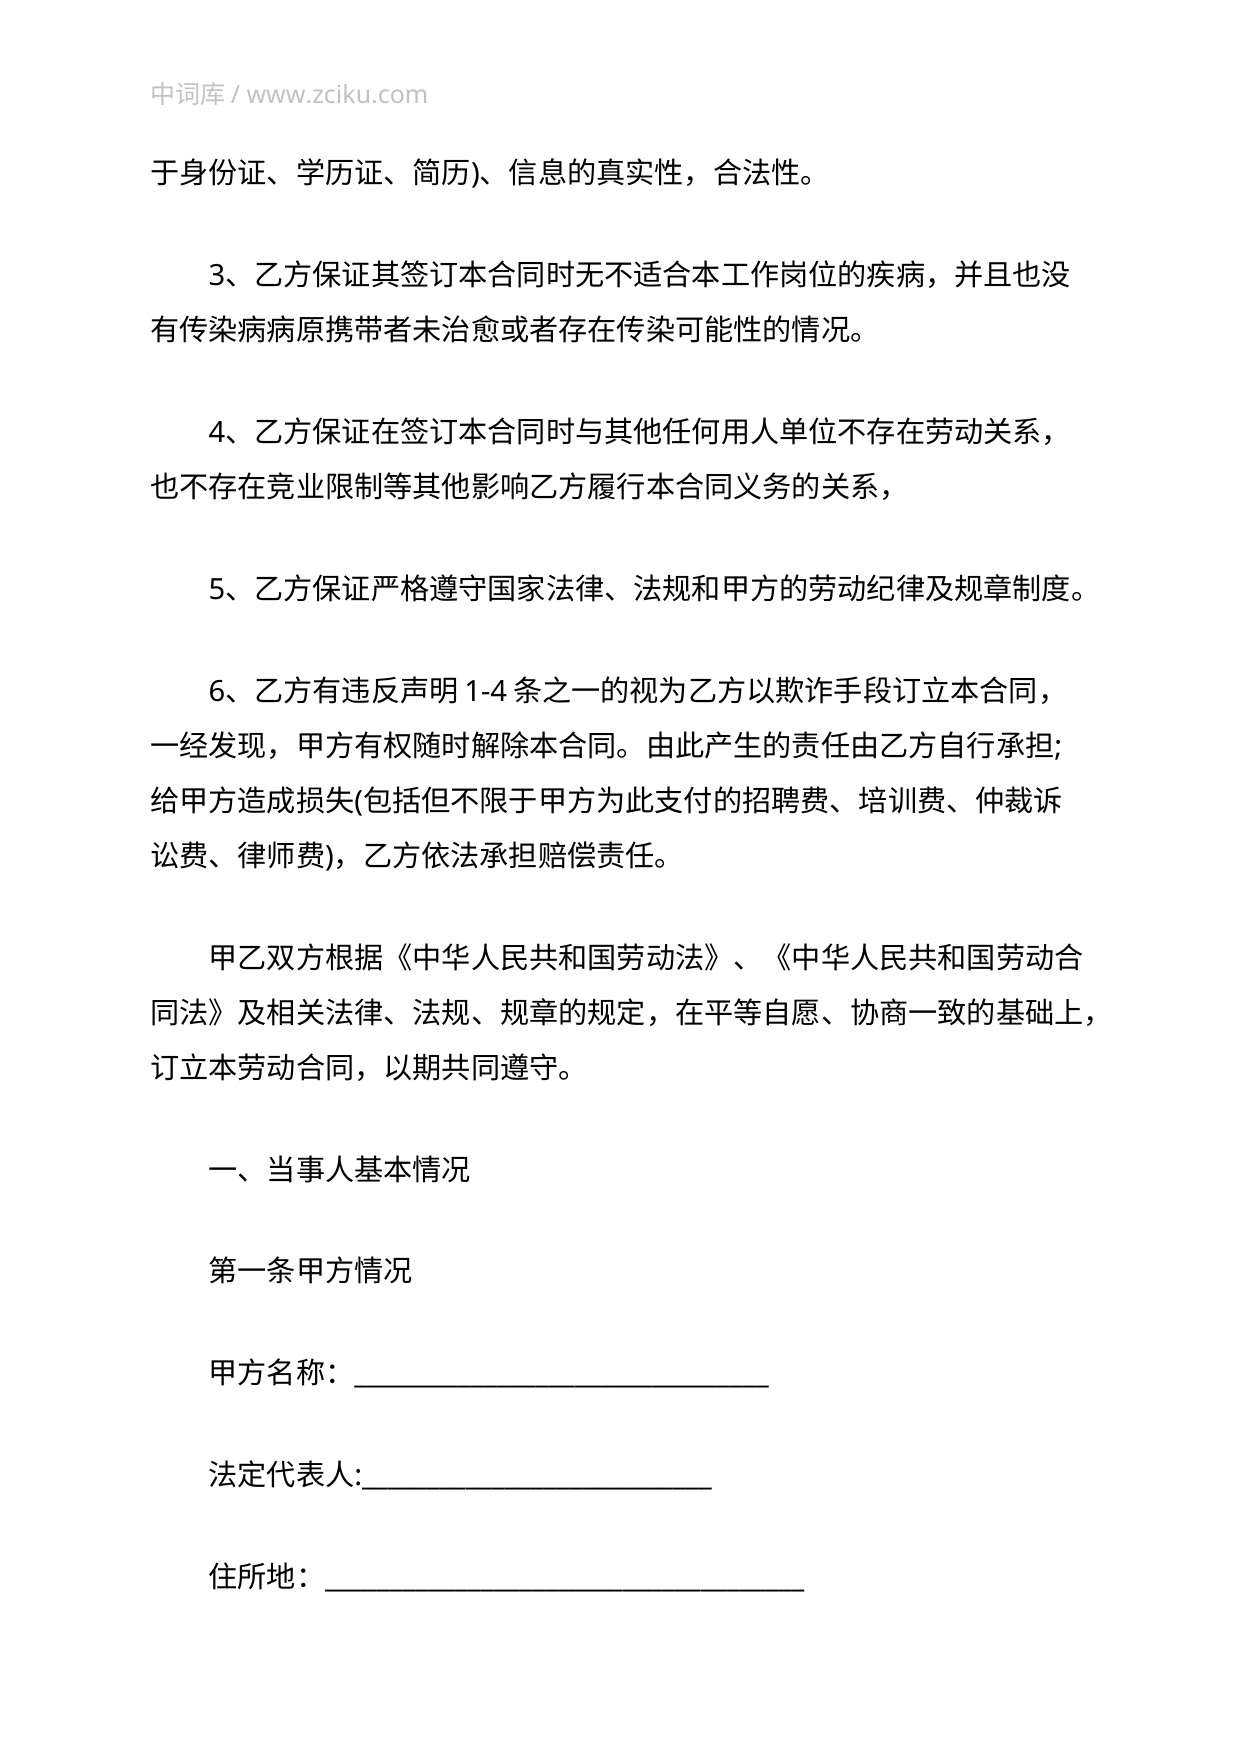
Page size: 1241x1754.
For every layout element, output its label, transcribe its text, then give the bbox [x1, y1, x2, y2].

text 5、乙方保证严格遵守国家法律、法规和甲方的劳动纪律及规章制度。 [150, 566, 1090, 608]
text 第一条甲方情况 [150, 1248, 1090, 1290]
text 一、当事人基本情况 [150, 1146, 1090, 1188]
text 甲乙双方根据《中华人民共和国劳动法》、《中华人民共和国劳动合同法》及相关法律、法规、规章的规定，在平等自愿、协商一致的基础上，订立本劳动合同，以期共同遵守。 [150, 934, 1090, 1087]
text 3、乙方保证其签订本合同时无不适合本工作岗位的疾病，并且也没有传染病病原携带者未治愈或者存在传染可能性的情况。 [150, 252, 1090, 349]
text 甲方名称：________________________________ [150, 1349, 1090, 1392]
text 法定代表人:___________________________ [150, 1452, 1090, 1494]
text 6、乙方有违反声明1-4条之一的视为乙方以欺诈手段订立本合同，一经发现，甲方有权随时解除本合同。由此产生的责任由乙方自行承担;给甲方造成损失(包括但不限于甲方为此支付的招聘费、培训费、仲裁诉讼费、律师费)，乙方依法承担赔偿责任。 [150, 667, 1090, 875]
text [150, 150, 1090, 192]
text 住所地：_____________________________________ [150, 1553, 1090, 1596]
text 4、乙方保证在签订本合同时与其他任何用人单位不存在劳动关系，也不存在竞业限制等其他影响乙方履行本合同义务的关系， [150, 409, 1090, 506]
